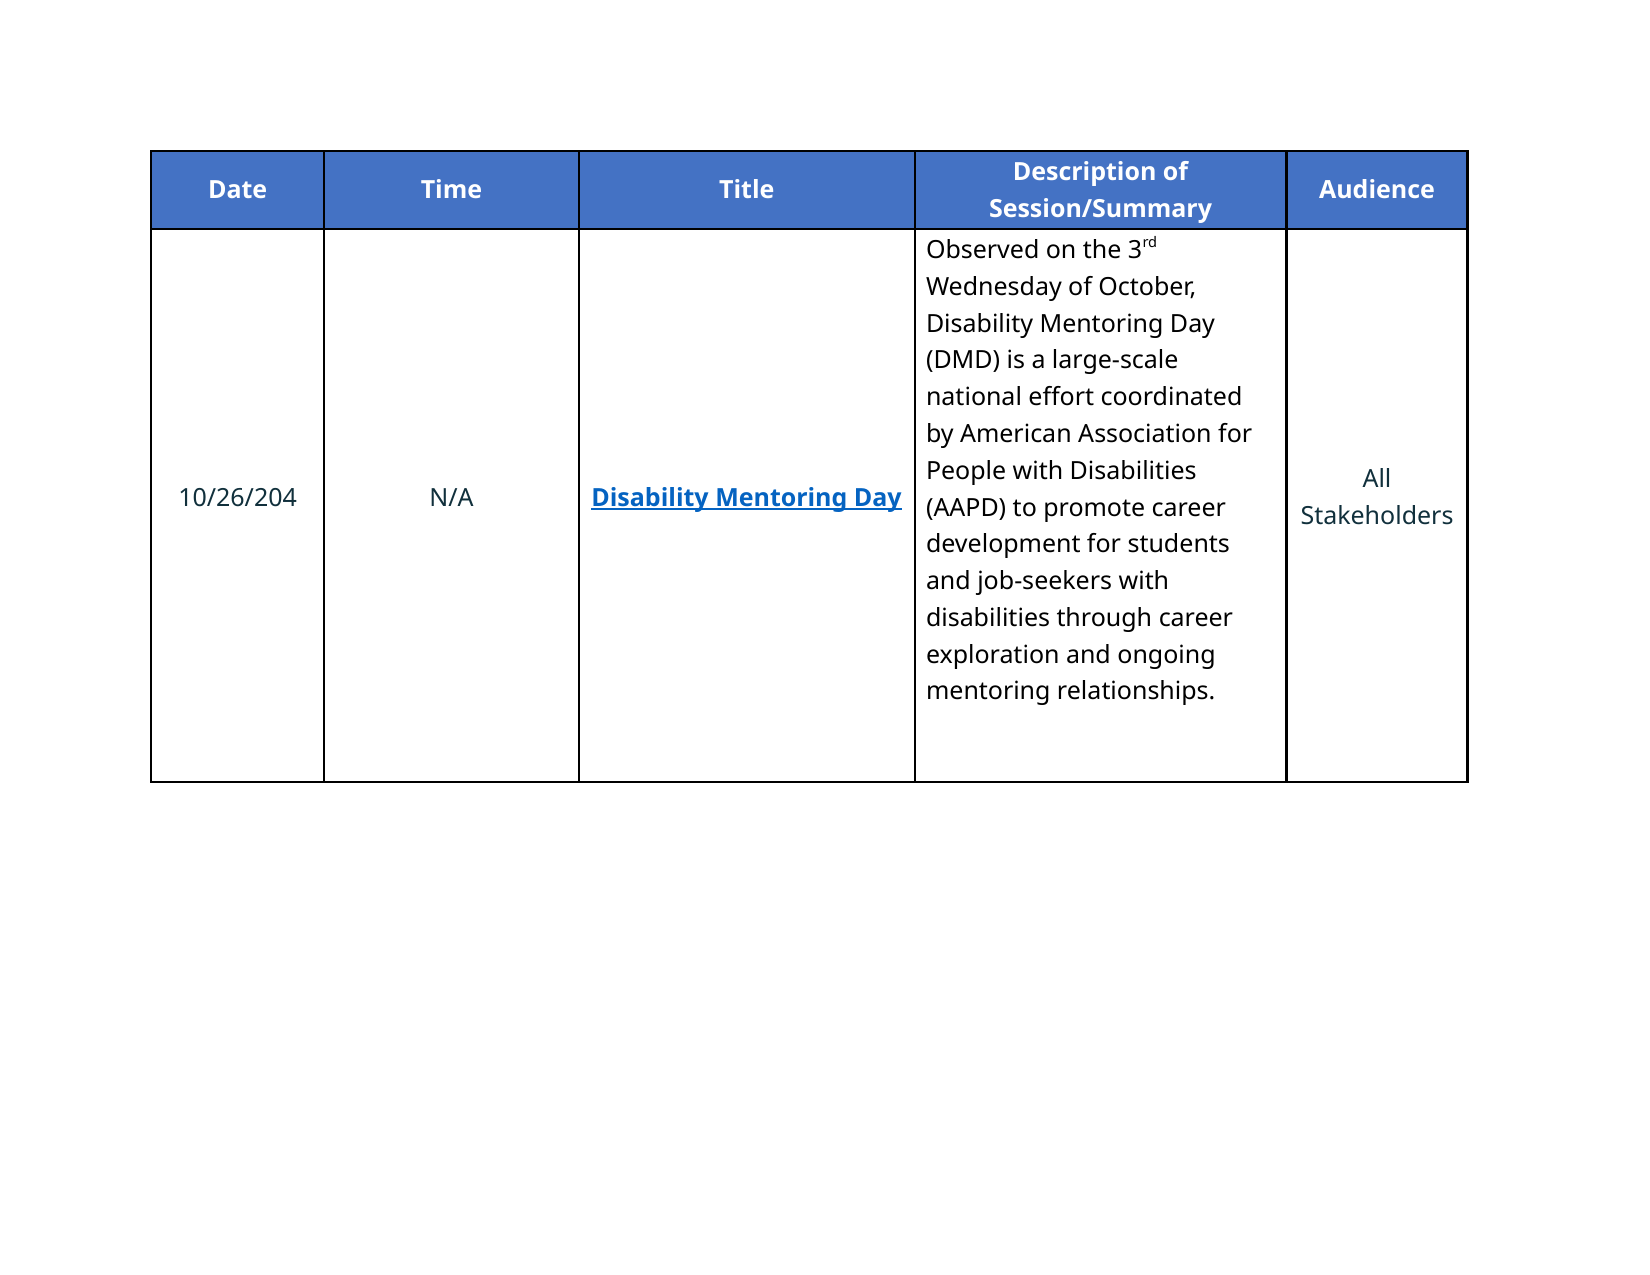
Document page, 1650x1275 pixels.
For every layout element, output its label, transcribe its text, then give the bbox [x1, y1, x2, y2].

table_header Time [325, 152, 578, 228]
table_header Audience [1288, 152, 1466, 228]
table_cell All Stakeholders [1288, 230, 1466, 781]
table_cell Disability Mentoring Day [580, 230, 914, 781]
table_cell Observed on the 3rd Wednesday of October, Disability Mentoring Day (DMD) is a large-scale national effort coordinated by American Association for People with Disabilities (AAPD) to promote career development for students and job-seekers with disabilities through career exploration and ongoing mentoring relationships. [916, 230, 1285, 781]
table_header Title [580, 152, 914, 228]
table_header Date [152, 152, 323, 228]
table_header Description of Session/Summary [916, 152, 1285, 228]
table_cell N/A [325, 230, 578, 781]
table_cell 10/26/204 [152, 230, 323, 781]
